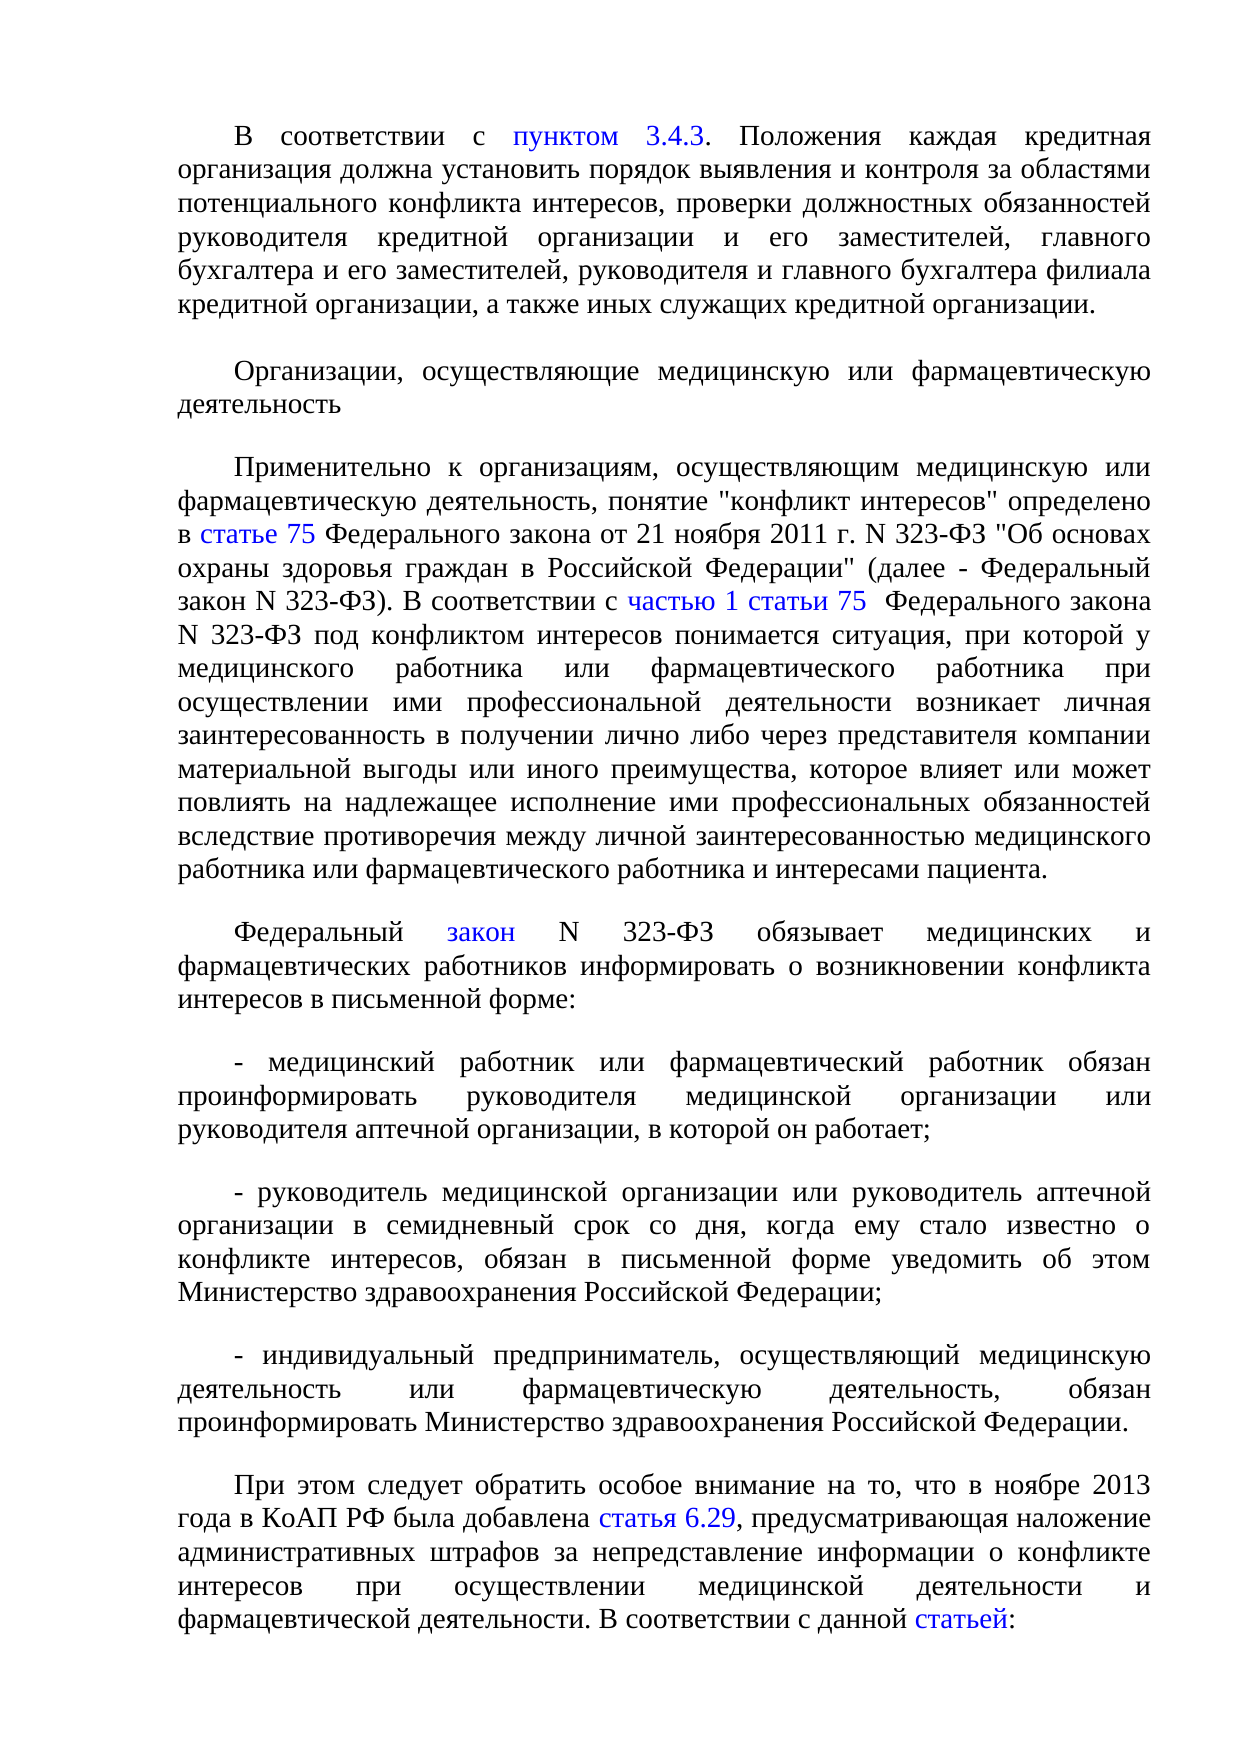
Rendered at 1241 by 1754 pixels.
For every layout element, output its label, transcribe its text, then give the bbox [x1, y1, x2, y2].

text Федеральный закон N 323-ФЗ обязывает медицинских и фармацевтических работников информировать о возникновении конфликта интересов в письменной форме: [177, 914, 1152, 1015]
text При этом следует обратить особое внимание на то, что в ноябре 2013 года в КоАП РФ была добавлена статья 6.29, предусматривающая наложение административных штрафов за непредставление информации о конфликте интересов при осуществлении медицинской деятельности и фармацевтической деятельности. В соответствии с данной статьей: [177, 1467, 1152, 1635]
text - руководитель медицинской организации или руководитель аптечной организации в семидневный срок со дня, когда ему стало известно о конфликте интересов, обязан в письменной форме уведомить об этом Министерство здравоохранения Российской Федерации; [177, 1174, 1152, 1308]
text - медицинский работник или фармацевтический работник обязан проинформировать руководителя медицинской организации или руководителя аптечной организации, в которой он работает; [177, 1044, 1152, 1145]
text Применительно к организациям, осуществляющим медицинскую или фармацевтическую деятельность, понятие "конфликт интересов" определено в статье 75 Федерального закона от 21 ноября 2011 г. N 323-ФЗ "Об основах охраны здоровья граждан в Российской Федерации" (далее - Федеральный закон N 323-ФЗ). В соответствии с частью 1 статьи 75 Федерального закона N 323-ФЗ под конфликтом интересов понимается ситуация, при которой у медицинского работника или фармацевтического работника при осуществлении ими профессиональной деятельности возникает личная заинтересованность в получении лично либо через представителя компании материальной выгоды или иного преимущества, которое влияет или может повлиять на надлежащее исполнение ими профессиональных обязанностей вследствие противоречия между личной заинтересованностью медицинского работника или фармацевтического работника и интересами пациента. [177, 449, 1152, 885]
text В соответствии с пунктом 3.4.3. Положения каждая кредитная организация должна установить порядок выявления и контроля за областями потенциального конфликта интересов, проверки должностных обязанностей руководителя кредитной организации и его заместителей, главного бухгалтера и его заместителей, руководителя и главного бухгалтера филиала кредитной организации, а также иных служащих кредитной организации. [177, 118, 1152, 319]
text - индивидуальный предприниматель, осуществляющий медицинскую деятельность или фармацевтическую деятельность, обязан проинформировать Министерство здравоохранения Российской Федерации. [177, 1337, 1152, 1438]
text Организации, осуществляющие медицинскую или фармацевтическую деятельность [177, 353, 1152, 420]
